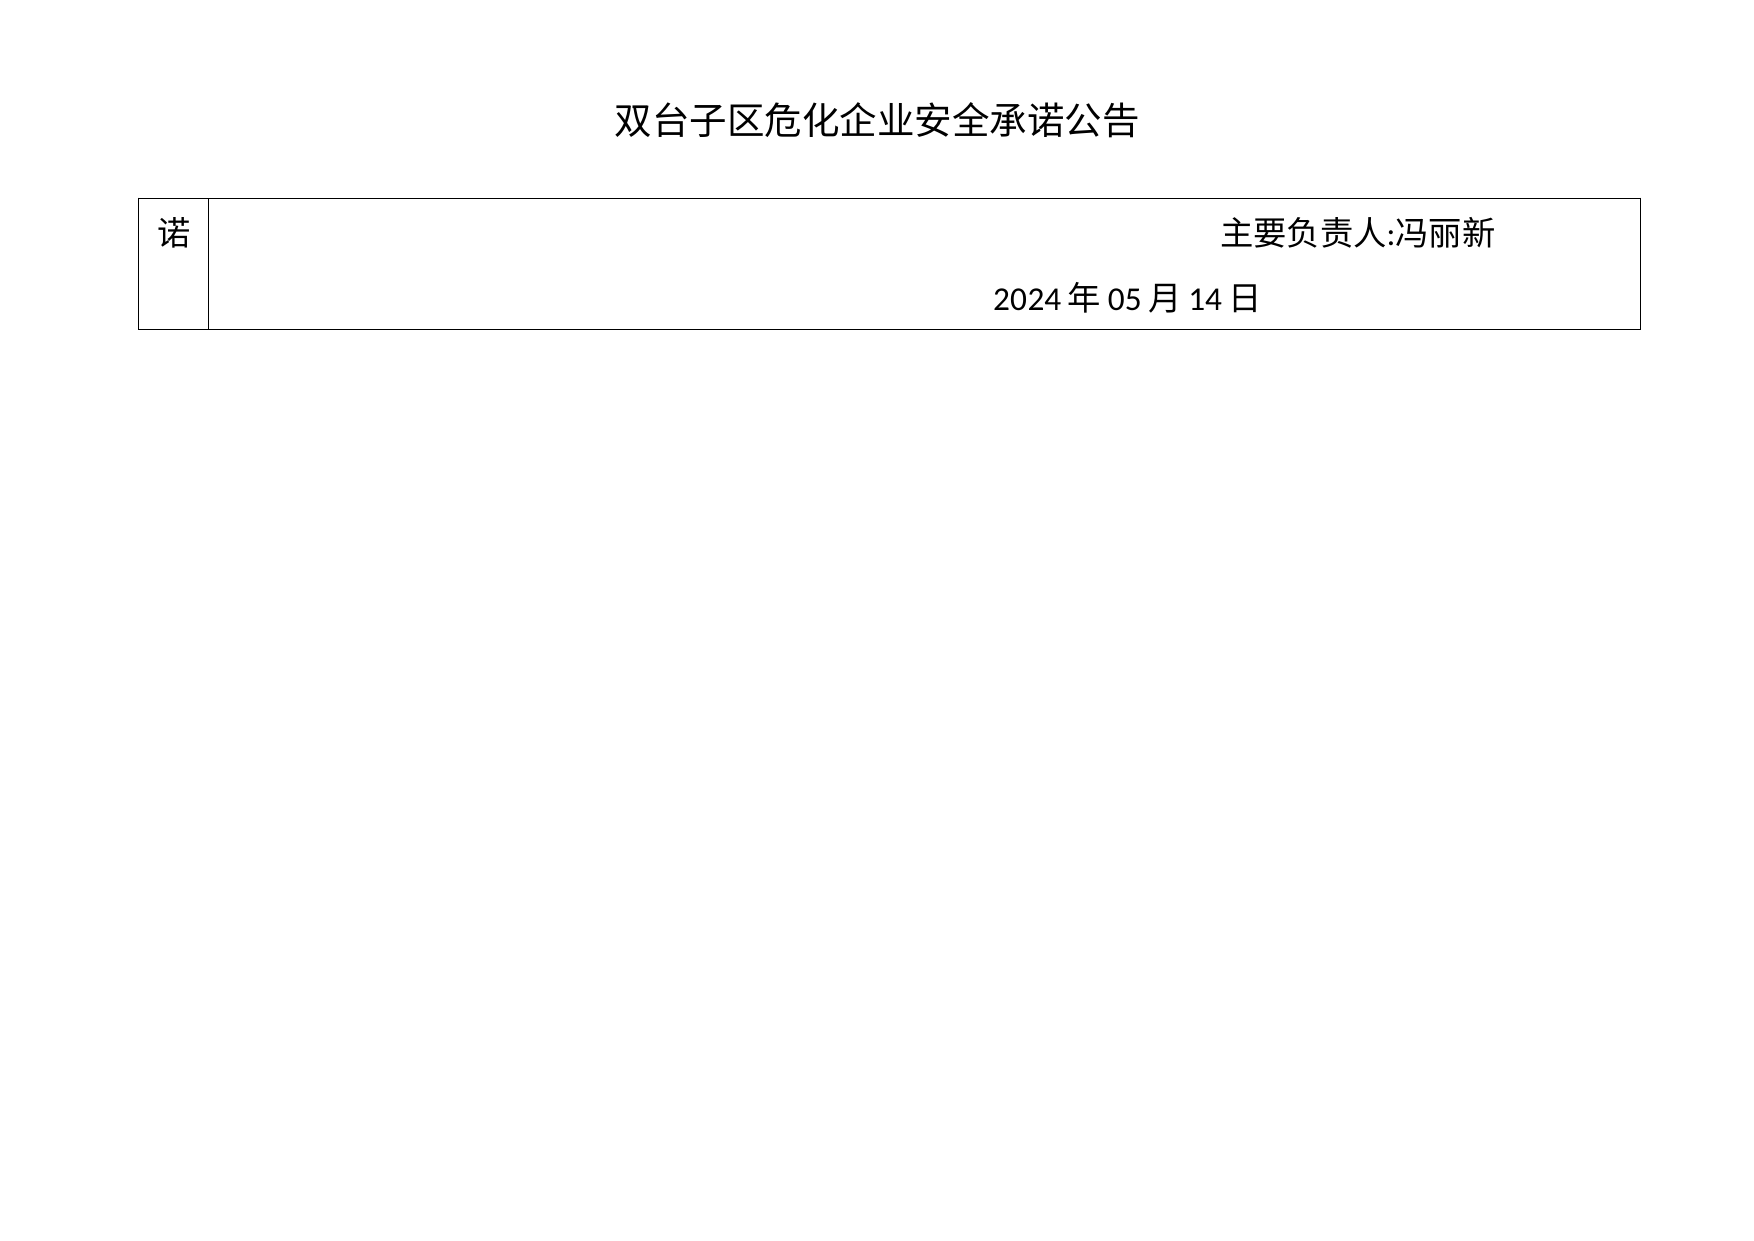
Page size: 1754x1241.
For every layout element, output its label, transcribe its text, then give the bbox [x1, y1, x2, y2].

table_cell 企业承诺 [139, 199, 208, 329]
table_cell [209, 199, 1640, 329]
